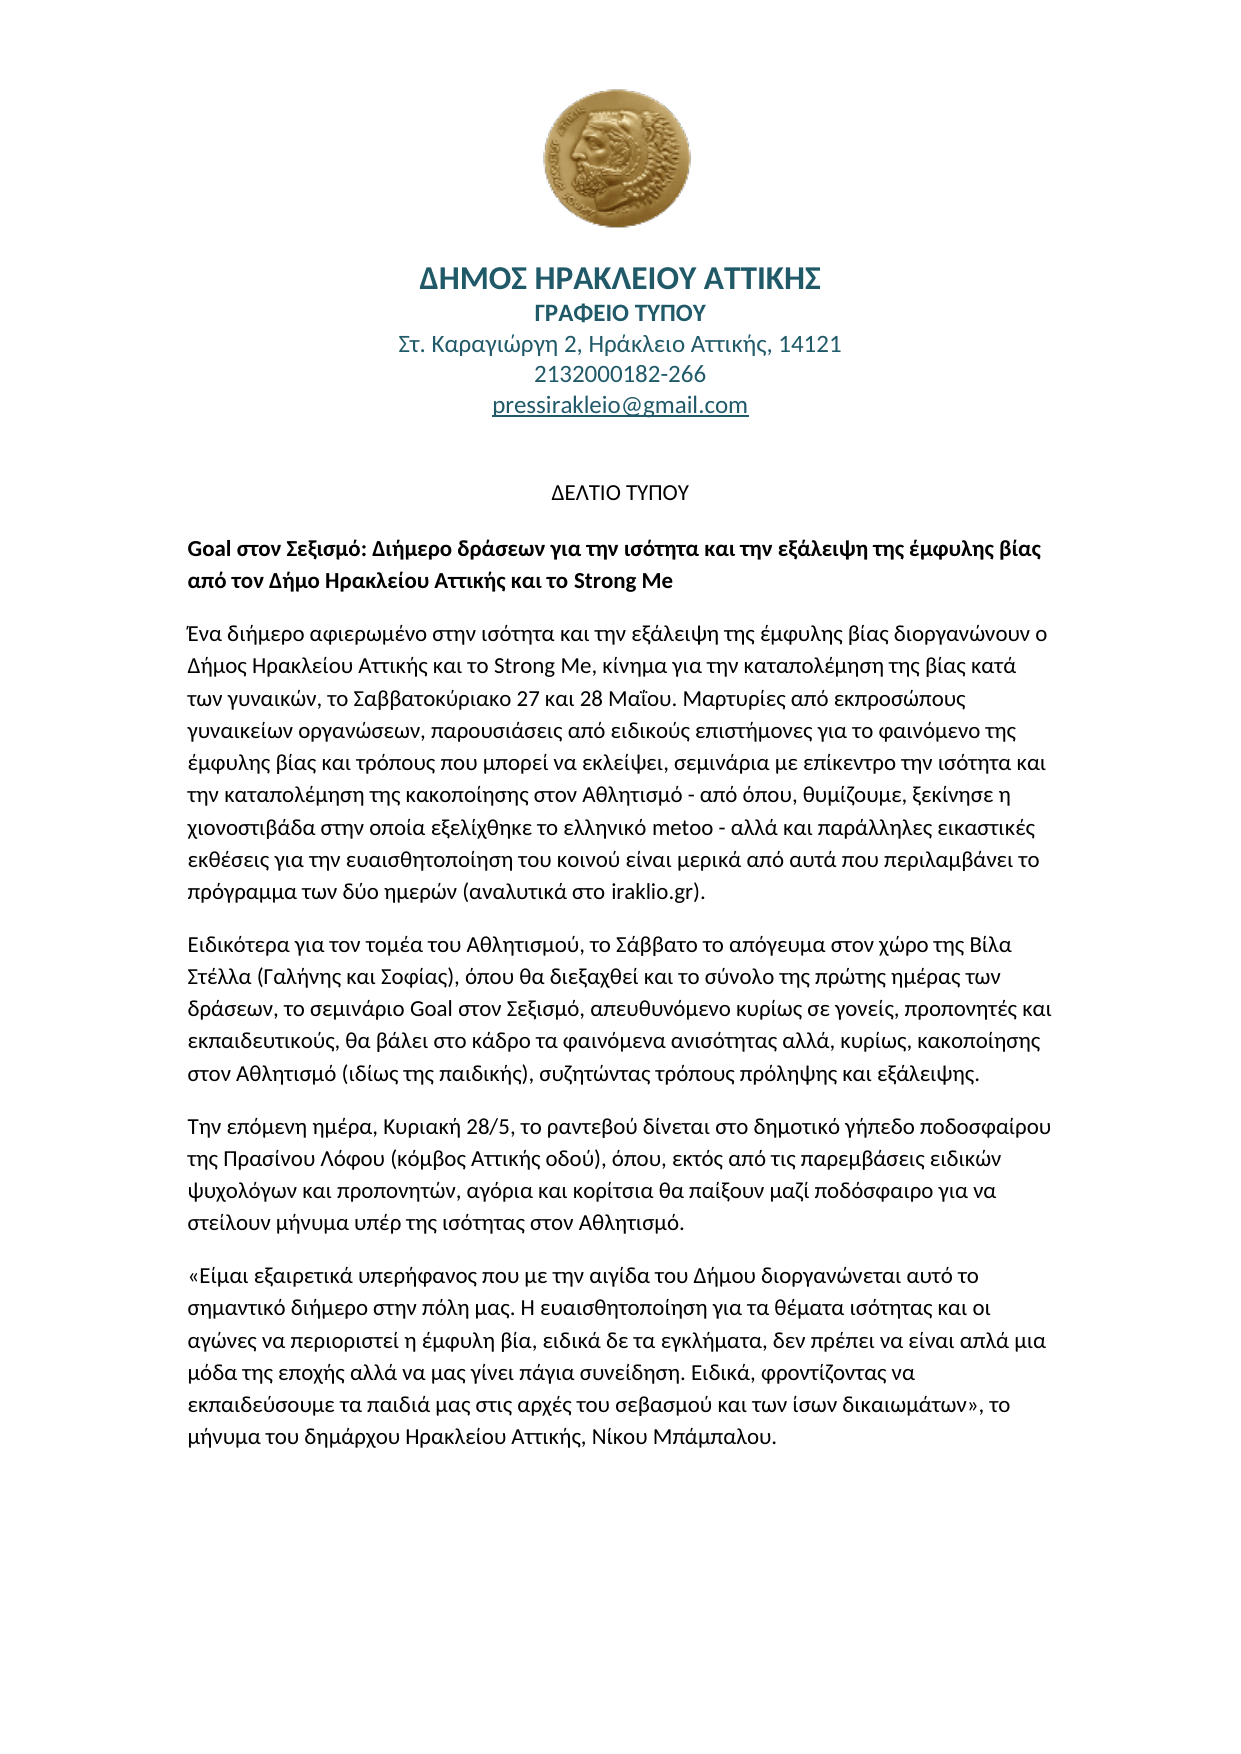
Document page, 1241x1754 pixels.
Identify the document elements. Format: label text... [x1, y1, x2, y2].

text pressirakleio@gmail.com [187, 389, 1053, 420]
text Την επόμενη ημέρα, Κυριακή 28/5, το ραντεβού δίνεται στο δημοτικό γήπεδο ποδοσφαίρου της Πρασίνου Λόφου (κόμβος Αττικής οδού), όπου, εκτός από τις παρεμβάσεις ειδικών ψυχολόγων και προπονητών, αγόρια και κορίτσια θα παίξουν μαζί ποδόσφαιρο για να στείλουν μήνυμα υπέρ της ισότητας στον Αθλητισμό. [187, 1112, 1053, 1236]
text «Είμαι εξαιρετικά υπερήφανος που με την αιγίδα του Δήμου διοργανώνεται αυτό το σημαντικό διήμερο στην πόλη μας. Η ευαισθητοποίηση για τα θέματα ισότητας και οι αγώνες να περιοριστεί η έμφυλη βία, ειδικά δε τα εγκλήματα, δεν πρέπει να είναι απλά μια μόδα της εποχής αλλά να μας γίνει πάγια συνείδηση. Ειδικά, φροντίζοντας να εκπαιδεύσουμε τα παιδιά μας στις αρχές του σεβασμού και των ίσων δικαιωμάτων», το μήνυμα του δημάρχου Ηρακλείου Αττικής, Νίκου Μπάμπαλου. [187, 1261, 1053, 1450]
text ΓΡΑΦΕΙΟ ΤΥΠΟΥ [187, 298, 1053, 328]
picture [539, 87, 693, 229]
text 2132000182-266 [187, 359, 1053, 389]
text Στ. Καραγιώργη 2, Ηράκλειο Αττικής, 14121 [187, 328, 1053, 359]
text ΔΗΜΟΣ ΗΡΑΚΛΕΙΟΥ ΑΤΤΙΚΗΣ [187, 257, 1053, 298]
text Ένα διήμερο αφιερωμένο στην ισότητα και την εξάλειψη της έμφυλης βίας διοργανώνουν ο Δήμος Ηρακλείου Αττικής και το Strong Me, κίνημα για την καταπολέμηση της βίας κατά των γυναικών, το Σαββατοκύριακο 27 και 28 Μαΐου. Μαρτυρίες από εκπροσώπους γυναικείων οργανώσεων, παρουσιάσεις από ειδικούς επιστήμονες για το φαινόμενο της έμφυλης βίας και τρόπους που μπορεί να εκλείψει, σεμινάρια με επίκεντρο την ισότητα και την καταπολέμηση της κακοποίησης στον Αθλητισμό - από όπου, θυμίζουμε, ξεκίνησε η χιονοστιβάδα στην οποία εξελίχθηκε το ελληνικό metoo - αλλά και παράλληλες εικαστικές εκθέσεις για την ευαισθητοποίηση του κοινού είναι μερικά από αυτά που περιλαμβάνει το πρόγραμμα των δύο ημερών (αναλυτικά στο iraklio.gr). [187, 619, 1053, 905]
text Ειδικότερα για τον τομέα του Αθλητισμού, το Σάββατο το απόγευμα στον χώρο της Βίλα Στέλλα (Γαλήνης και Σοφίας), όπου θα διεξαχθεί και το σύνολο της πρώτης ημέρας των δράσεων, το σεμινάριο Goal στον Σεξισμό, απευθυνόμενο κυρίως σε γονείς, προπονητές και εκπαιδευτικούς, θα βάλει στο κάδρο τα φαινόμενα ανισότητας αλλά, κυρίως, κακοποίησης στον Αθλητισμό (ιδίως της παιδικής), συζητώντας τρόπους πρόληψης και εξάλειψης. [187, 930, 1053, 1087]
text ΔΕΛΤΙΟ ΤΥΠΟΥ [187, 478, 1053, 506]
text Goal στον Σεξισμό: Διήμερο δράσεων για την ισότητα και την εξάλειψη της έμφυλης βίας από τον Δήμο Ηρακλείου Αττικής και το Strong Me [187, 534, 1053, 594]
